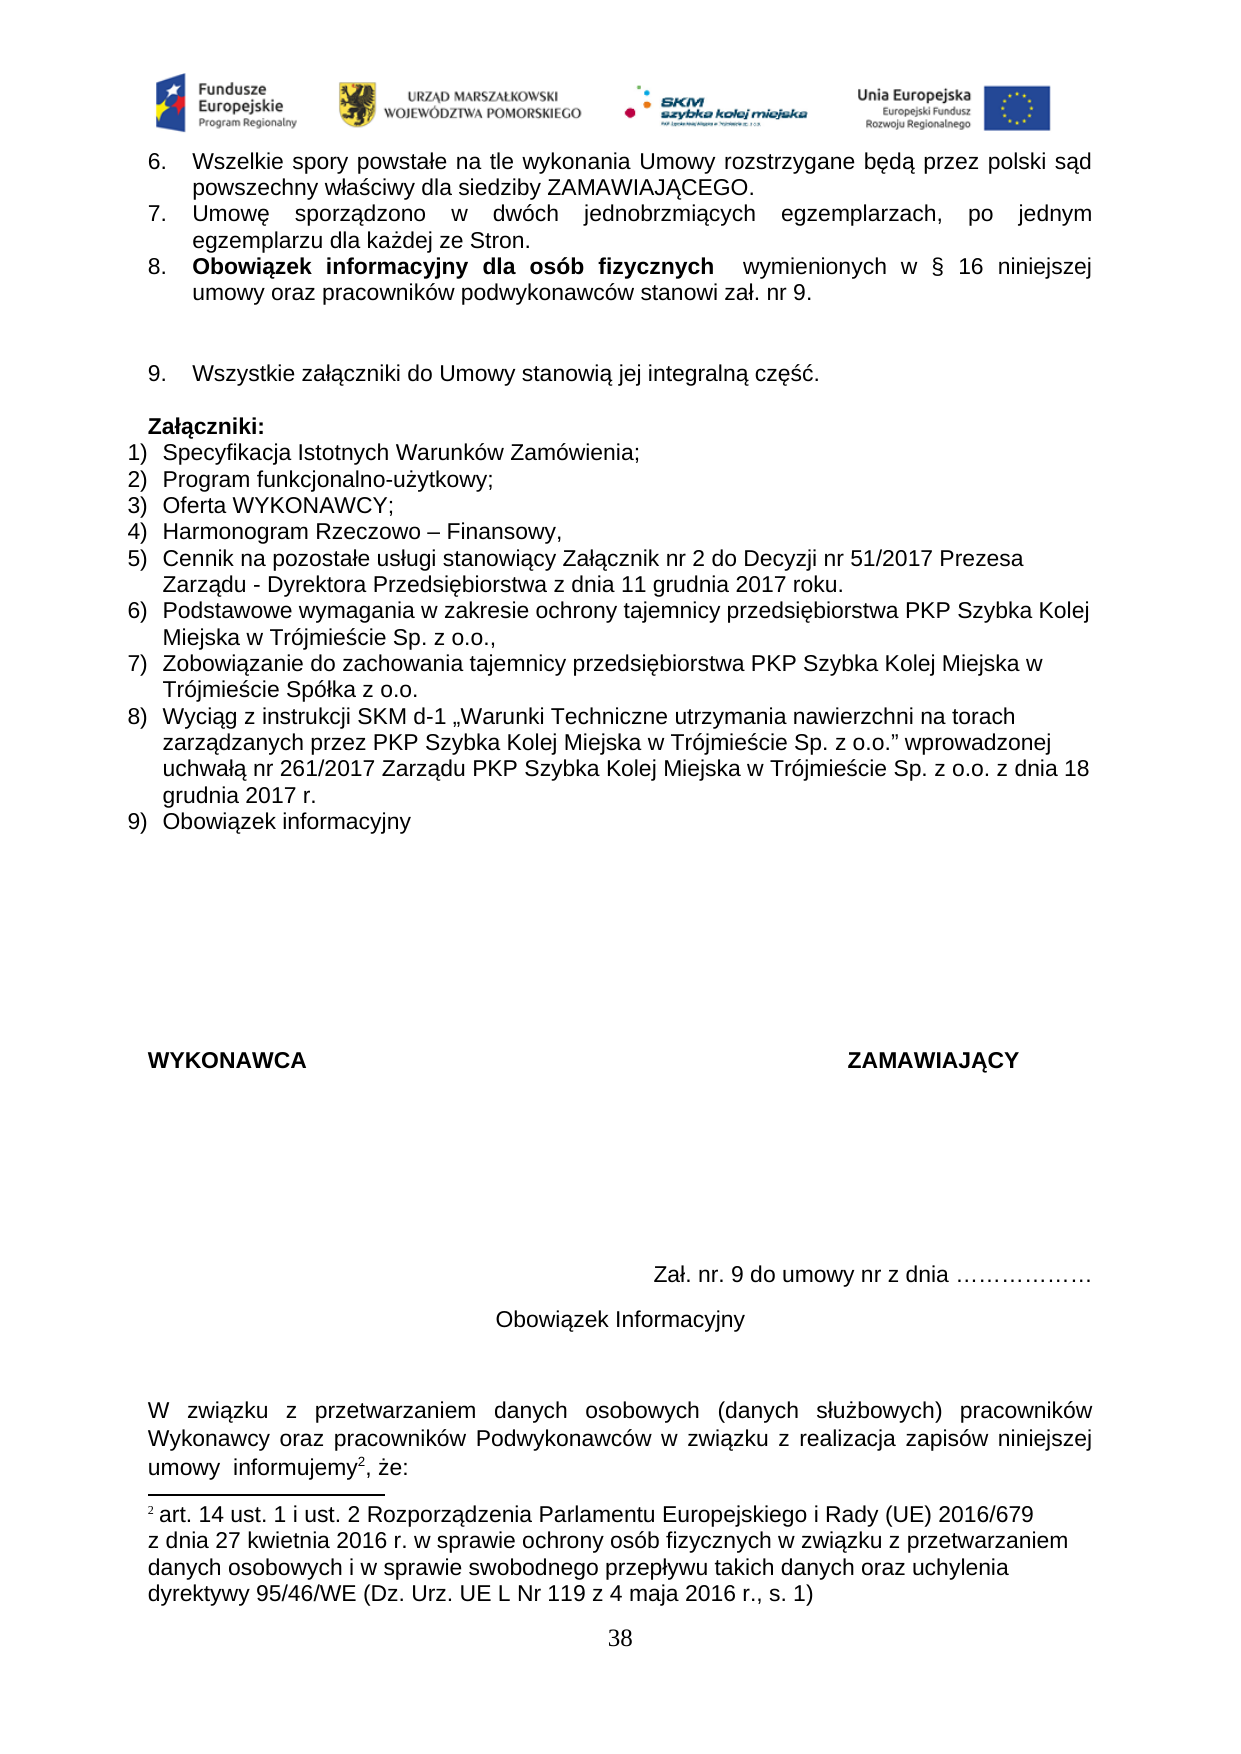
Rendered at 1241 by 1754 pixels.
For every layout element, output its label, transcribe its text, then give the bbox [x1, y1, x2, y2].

list Obowiązek informacyjny [148, 808, 1093, 834]
list Podstawowe wymagania w zakresie ochrony tajemnicy przedsiębiorstwa PKP Szybka Kolej Miejska w Trójmieście Sp. z o.o., [148, 597, 1093, 650]
text Zał. nr. 9 do umowy nr z dnia ……………… [148, 1261, 1093, 1288]
list Umowę sporządzono w dwóch jednobrzmiących egzemplarzach, po jednym egzemplarzu dla każdej ze Stron. [148, 200, 1093, 253]
picture [147, 73, 1063, 146]
list Obowiązek informacyjny dla osób fizycznych wymienionych w § 16 niniejszej umowy oraz pracowników podwykonawców stanowi zał. nr 9. [148, 253, 1093, 306]
list Zobowiązanie do zachowania tajemnicy przedsiębiorstwa PKP Szybka Kolej Miejska w Trójmieście Spółka z o.o. [148, 650, 1093, 703]
text Obowiązek Informacyjny [148, 1306, 1093, 1333]
list Specyfikacja Istotnych Warunków Zamówienia; [148, 439, 1093, 466]
list Cennik na pozostałe usługi stanowiący Załącznik nr 2 do Decyzji nr 51/2017 Prezesa Zarządu - Dyrektora Przedsiębiorstwa z dnia 11 grudnia 2017 roku. [148, 544, 1093, 597]
text W związku z przetwarzaniem danych osobowych (danych służbowych) pracowników Wykonawcy oraz pracowników Podwykonawców w związku z realizacja zapisów niniejszej umowy informujemy, że: [148, 1397, 1093, 1480]
list Wszelkie spory powstałe na tle wykonania Umowy rozstrzygane będą przez polski sąd powszechny właściwy dla siedziby ZAMAWIAJĄCEGO. [148, 148, 1093, 200]
text WYKONAWCA ZAMAWIAJĄCY [148, 1047, 1093, 1073]
list Wyciąg z instrukcji SKM d-1 „Warunki Techniczne utrzymania nawierzchni na torach zarządzanych przez PKP Szybka Kolej Miejska w Trójmieście Sp. z o.o.” wprowadzonej uchwałą nr 261/2017 Zarządu PKP Szybka Kolej Miejska w Trójmieście Sp. z o.o. z dnia 18 grudnia 2017 r. [148, 703, 1093, 808]
list Harmonogram Rzeczowo – Finansowy, [148, 518, 1093, 544]
list Wszystkie załączniki do Umowy stanowią jej integralną część. [148, 360, 1093, 386]
list Program funkcjonalno-użytkowy; [148, 466, 1093, 492]
list Oferta WYKONAWCY; [148, 492, 1093, 518]
text Załączniki: [148, 413, 1093, 439]
